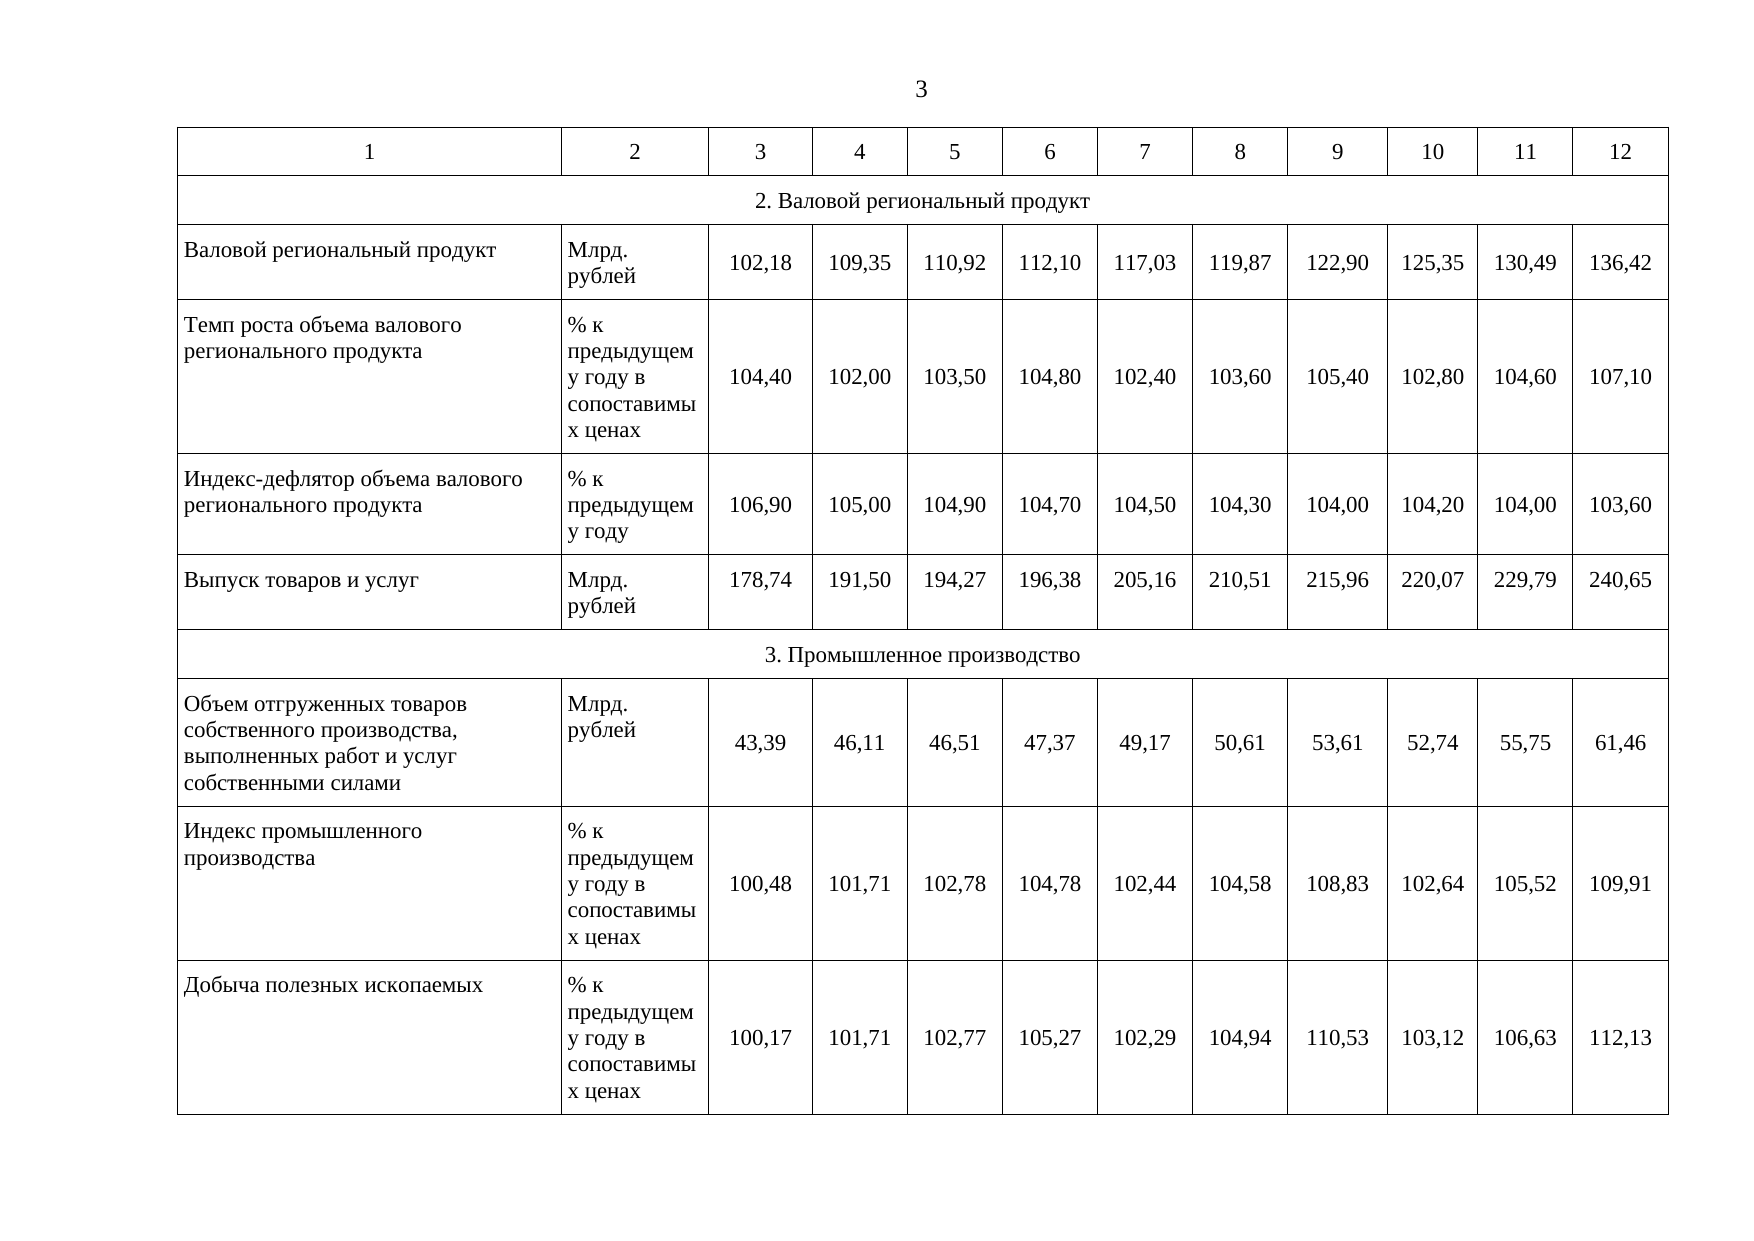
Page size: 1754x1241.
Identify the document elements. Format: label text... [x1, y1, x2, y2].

table_cell Индекс-дефлятор объема валового регионального продукта [178, 454, 561, 554]
table_cell 104,40 [709, 300, 812, 453]
table_cell 104,78 [1003, 807, 1097, 960]
table_cell 106,90 [709, 454, 812, 554]
table_cell 109,91 [1573, 807, 1668, 960]
table_cell 110,53 [1288, 961, 1387, 1114]
table_cell 55,75 [1478, 679, 1572, 806]
table_cell 117,03 [1098, 225, 1192, 299]
table_cell 112,13 [1573, 961, 1668, 1114]
table_cell 49,17 [1098, 679, 1192, 806]
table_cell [562, 807, 708, 960]
table_cell 100,17 [709, 961, 812, 1114]
table_cell 102,18 [709, 225, 812, 299]
table_cell 102,77 [908, 961, 1002, 1114]
table_cell 107,10 [1573, 300, 1668, 453]
table_cell 103,60 [1573, 454, 1668, 554]
table_header 8 [1193, 128, 1287, 175]
table_cell 125,35 [1388, 225, 1477, 299]
table_cell 108,83 [1288, 807, 1387, 960]
table_cell 205,16 [1098, 555, 1192, 629]
table_cell % к предыдущему году [562, 454, 708, 554]
table_cell 196,38 [1003, 555, 1097, 629]
table_cell 104,00 [1478, 454, 1572, 554]
table_header 5 [908, 128, 1002, 175]
table_cell Валовой региональный продукт [178, 225, 561, 299]
table_cell Млрд. рублей [562, 555, 708, 629]
table_cell Млрд. рублей [562, 679, 708, 806]
table_cell 130,49 [1478, 225, 1572, 299]
table_header 10 [1388, 128, 1477, 175]
table_cell 229,79 [1478, 555, 1572, 629]
table_header 2 [562, 128, 708, 175]
table_cell 102,40 [1098, 300, 1192, 453]
table_cell 50,61 [1193, 679, 1287, 806]
table_cell 112,10 [1003, 225, 1097, 299]
table_header 7 [1098, 128, 1192, 175]
table_cell 194,27 [908, 555, 1002, 629]
table_header 12 [1573, 128, 1668, 175]
table_cell 43,39 [709, 679, 812, 806]
table_cell % к предыдущему году в сопоставимых ценах [562, 300, 708, 453]
table_cell Объем отгруженных товаров собственного производства, выполненных работ и услуг собственными силами [178, 679, 561, 806]
table_cell 105,52 [1478, 807, 1572, 960]
table_cell 240,65 [1573, 555, 1668, 629]
table_cell 47,37 [1003, 679, 1097, 806]
table_cell 102,44 [1098, 807, 1192, 960]
table_cell 105,40 [1288, 300, 1387, 453]
table_cell 104,60 [1478, 300, 1572, 453]
table_cell 110,92 [908, 225, 1002, 299]
table_cell 104,30 [1193, 454, 1287, 554]
table_cell 104,58 [1193, 807, 1287, 960]
table_cell 220,07 [1388, 555, 1477, 629]
table_cell Индекс промышленного производства [178, 807, 561, 960]
table_cell 103,50 [908, 300, 1002, 453]
table_cell 104,70 [1003, 454, 1097, 554]
table_cell 104,00 [1288, 454, 1387, 554]
table_cell Млрд. рублей [562, 225, 708, 299]
table_header 6 [1003, 128, 1097, 175]
table_header 11 [1478, 128, 1572, 175]
table_cell 191,50 [813, 555, 907, 629]
table_cell 104,90 [908, 454, 1002, 554]
table_cell 104,80 [1003, 300, 1097, 453]
table_cell Добыча полезных ископаемых [178, 961, 561, 1114]
table_cell 109,35 [813, 225, 907, 299]
table_cell 2. Валовой региональный продукт [178, 176, 1668, 224]
table_cell 101,71 [813, 807, 907, 960]
table_cell 100,48 [709, 807, 812, 960]
table_cell 46,51 [908, 679, 1002, 806]
table_cell 178,74 [709, 555, 812, 629]
table_cell 61,46 [1573, 679, 1668, 806]
table_header 1 [178, 128, 561, 175]
table_cell 105,27 [1003, 961, 1097, 1114]
table_cell 122,90 [1288, 225, 1387, 299]
table_cell Темп роста объема валового регионального продукта [178, 300, 561, 453]
table_cell 101,71 [813, 961, 907, 1114]
table_cell 102,80 [1388, 300, 1477, 453]
table_cell 136,42 [1573, 225, 1668, 299]
table_cell Выпуск товаров и услуг [178, 555, 561, 629]
table_cell 103,60 [1193, 300, 1287, 453]
table_header 4 [813, 128, 907, 175]
table_cell 104,50 [1098, 454, 1192, 554]
table_header 3 [709, 128, 812, 175]
table_cell 52,74 [1388, 679, 1477, 806]
table_cell 3. Промышленное производство [178, 630, 1668, 678]
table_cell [562, 961, 708, 1114]
table_cell 104,94 [1193, 961, 1287, 1114]
table_cell 119,87 [1193, 225, 1287, 299]
table_cell 46,11 [813, 679, 907, 806]
table_cell 106,63 [1478, 961, 1572, 1114]
table_cell 53,61 [1288, 679, 1387, 806]
table_header 9 [1288, 128, 1387, 175]
table_cell 102,78 [908, 807, 1002, 960]
table_cell 210,51 [1193, 555, 1287, 629]
table_cell 215,96 [1288, 555, 1387, 629]
table_cell 104,20 [1388, 454, 1477, 554]
table_cell 102,00 [813, 300, 907, 453]
table_cell 102,29 [1098, 961, 1192, 1114]
table_cell 102,64 [1388, 807, 1477, 960]
table_cell 103,12 [1388, 961, 1477, 1114]
table_cell 105,00 [813, 454, 907, 554]
